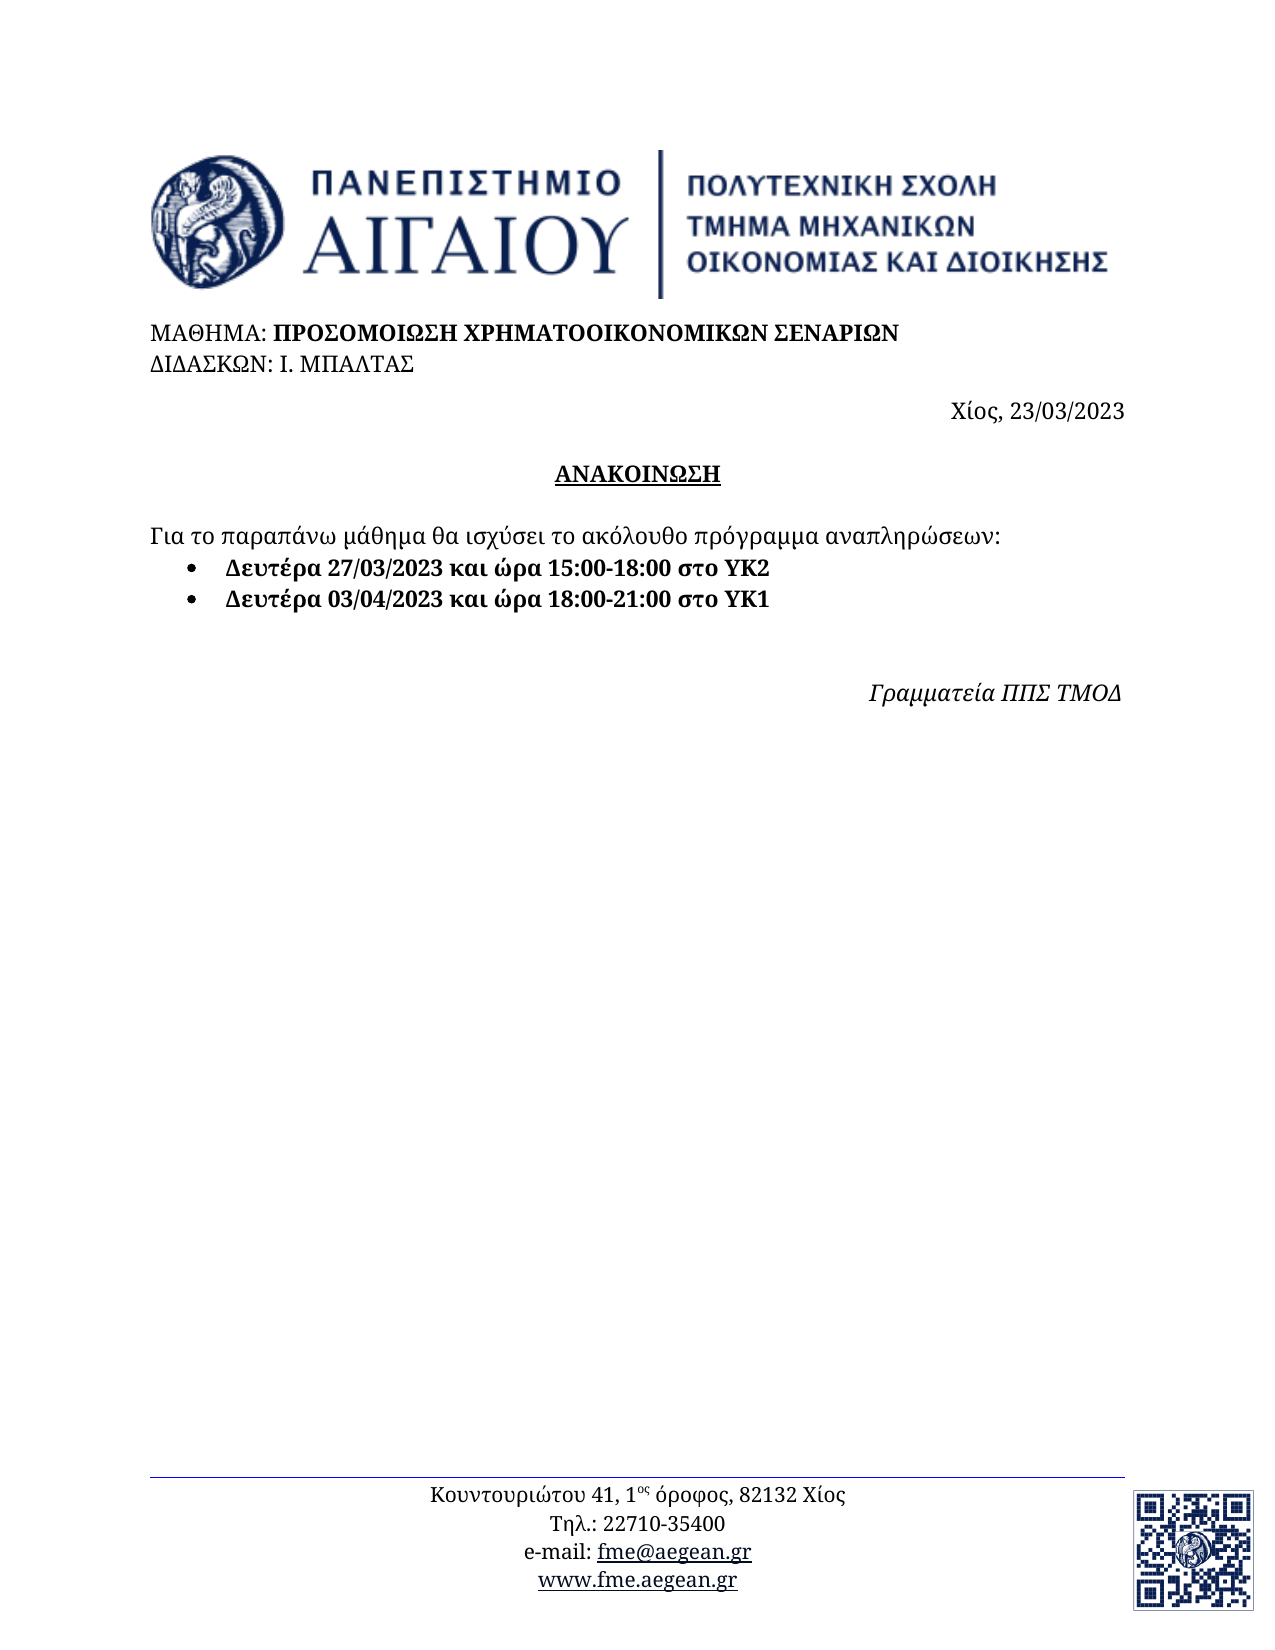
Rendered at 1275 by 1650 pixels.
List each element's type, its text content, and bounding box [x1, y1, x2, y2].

text Γραμματεία ΠΠΣ ΤΜΟΔ [150, 677, 1125, 708]
list Δευτέρα 03/04/2023 και ώρα 18:00-21:00 στο ΥΚ1 [187, 583, 1125, 614]
picture [1120, 1481, 1263, 1620]
list Δευτέρα 27/03/2023 και ώρα 15:00-18:00 στο ΥΚ2 [187, 552, 1125, 583]
text ΔΙΔΑΣΚΩΝ: Ι. ΜΠΑΛΤΑΣ [150, 348, 1125, 380]
text ΜΑΘΗΜΑ: ΠΡΟΣΟΜΟΙΩΣΗ ΧΡΗΜΑΤΟΟΙΚΟΝΟΜΙΚΩΝ ΣΕΝΑΡΙΩΝ [150, 317, 1125, 348]
picture [150, 150, 1109, 299]
text Χίος, 23/03/2023 [150, 395, 1125, 427]
text Για το παραπάνω μάθημα θα ισχύσει το ακόλουθο πρόγραμμα αναπληρώσεων: [150, 520, 1125, 552]
text ΑΝΑΚΟΙΝΩΣΗ [150, 458, 1125, 489]
